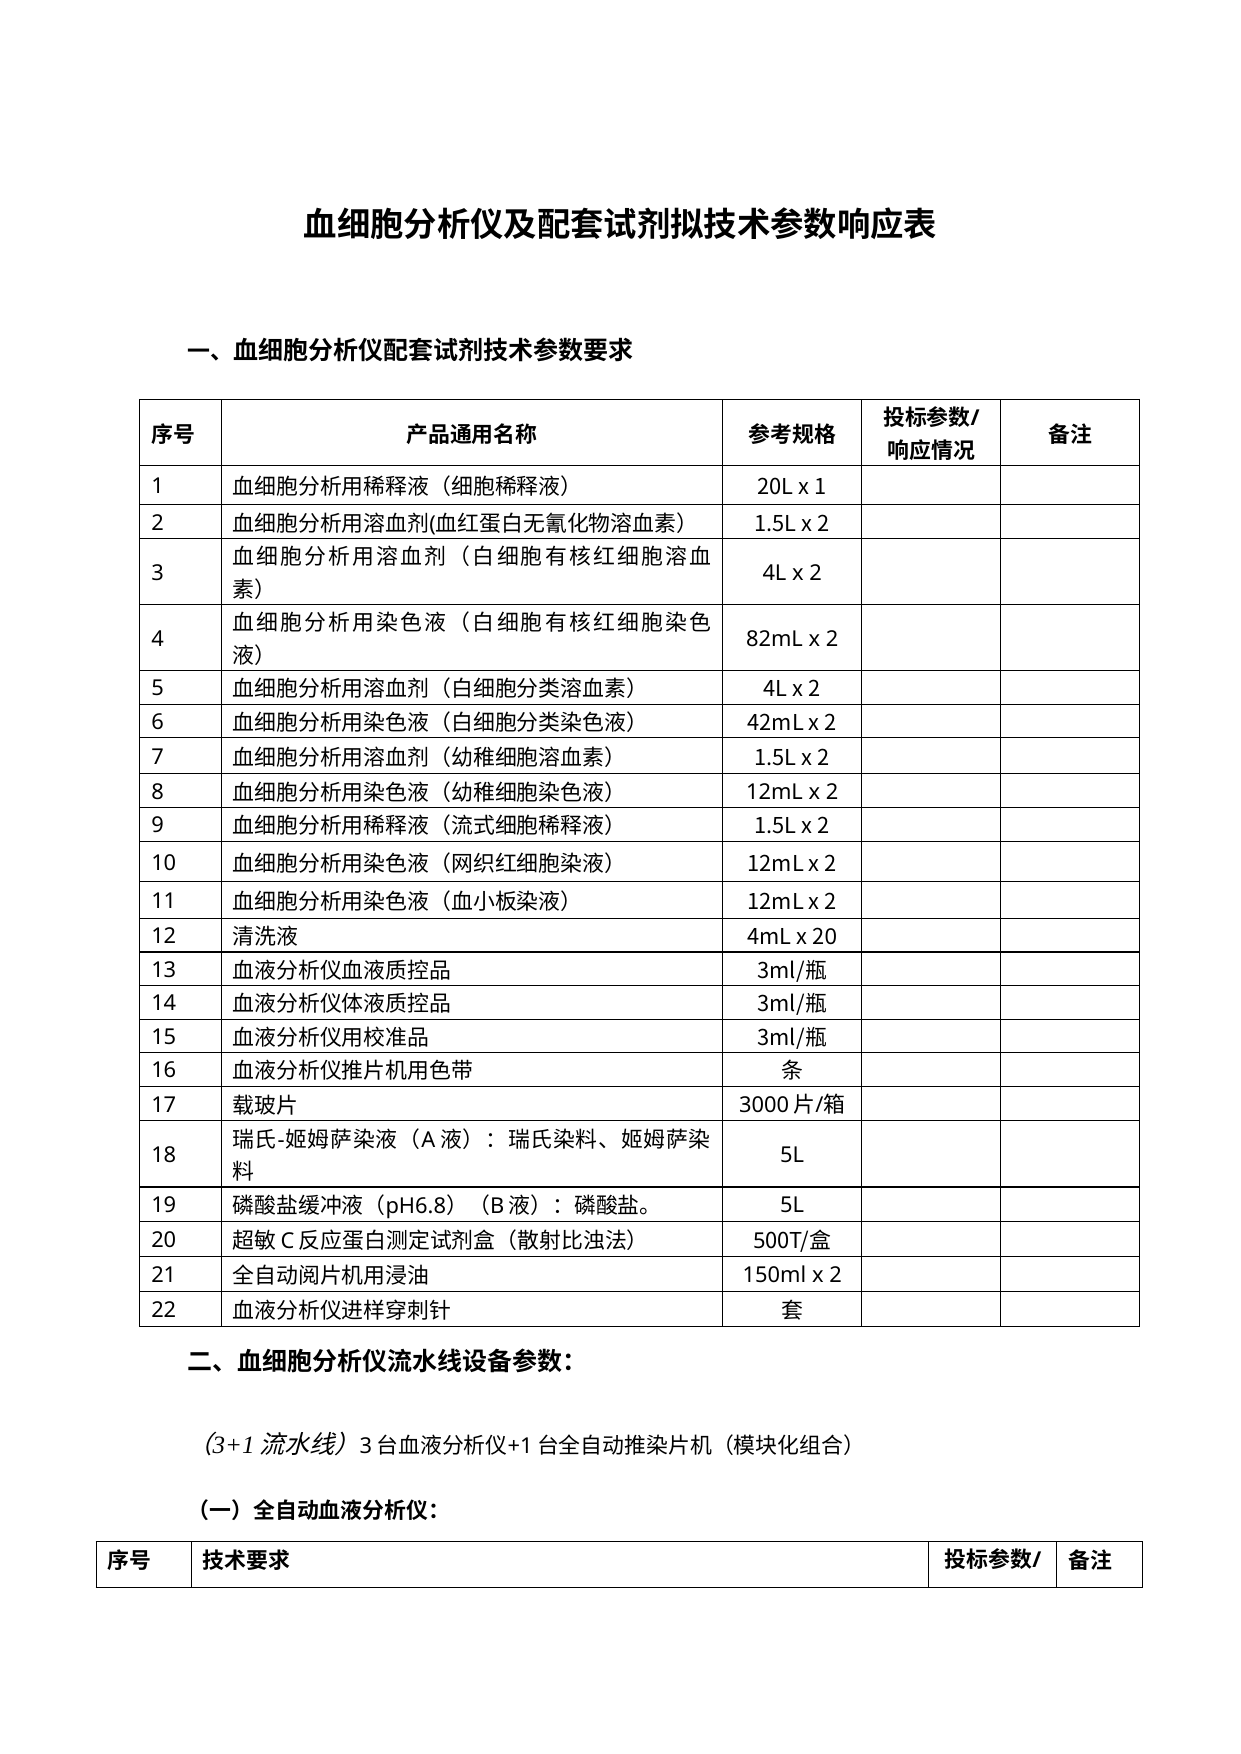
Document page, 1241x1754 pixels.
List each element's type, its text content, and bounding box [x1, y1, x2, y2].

table_cell 1.5L x 2 [723, 505, 861, 538]
text （3+1流水线）3台血液分析仪+1台全自动推染片机（模块化组合） [187, 1410, 1053, 1475]
table_cell [862, 1292, 1000, 1326]
table_header 参考规格 [723, 400, 861, 465]
table_cell [1001, 1121, 1139, 1186]
table_cell 1.5L x 2 [723, 808, 861, 841]
table_cell [862, 1222, 1000, 1256]
table_cell 条 [723, 1053, 861, 1086]
table_header 投标参数/响应情况 [929, 1542, 1056, 1587]
table_cell 12mL x 2 [723, 774, 861, 807]
table_cell 22 [140, 1292, 221, 1326]
table_cell 19 [140, 1188, 221, 1221]
subtitle 血细胞分析仪及配套试剂拟技术参数响应表 [187, 189, 1053, 254]
text 二、血细胞分析仪流水线设备参数： [187, 1327, 1053, 1392]
table_cell 3ml/瓶 [723, 986, 861, 1018]
table_cell [1001, 919, 1139, 951]
table_cell 8 [140, 774, 221, 807]
table_header 序号 [140, 400, 221, 465]
table_cell 血液分析仪进样穿刺针 [222, 1292, 722, 1326]
table_cell 12mL x 2 [723, 882, 861, 918]
table_cell [862, 774, 1000, 807]
table_cell 血细胞分析用稀释液（细胞稀释液） [222, 466, 722, 504]
table_cell [862, 505, 1000, 538]
table_cell [1001, 774, 1139, 807]
table_cell [1001, 671, 1139, 703]
table_cell [1001, 738, 1139, 773]
table_cell 套 [723, 1292, 861, 1326]
table_cell 6 [140, 705, 221, 737]
table_cell [862, 842, 1000, 881]
table_cell 20 [140, 1222, 221, 1256]
table_cell [862, 919, 1000, 951]
table_cell [862, 738, 1000, 773]
table_cell [1001, 808, 1139, 841]
list 全自动血液分析仪： [187, 1493, 1053, 1525]
table_cell 血细胞分析用染色液（血小板染液） [222, 882, 722, 918]
table_cell 超敏C反应蛋白测定试剂盒（散射比浊法） [222, 1222, 722, 1256]
table_cell 血细胞分析用溶血剂（白细胞分类溶血素） [222, 671, 722, 703]
table_cell 17 [140, 1087, 221, 1120]
table_cell 4 [140, 605, 221, 670]
table_cell 血细胞分析用染色液（白细胞分类染色液） [222, 705, 722, 737]
table_cell [1001, 505, 1139, 538]
table_cell 血液分析仪用校准品 [222, 1020, 722, 1052]
table_cell 5 [140, 671, 221, 703]
table_cell 11 [140, 882, 221, 918]
table_cell [1001, 882, 1139, 918]
table_cell 20L x 1 [723, 466, 861, 504]
table_cell [1001, 842, 1139, 881]
table_cell 血细胞分析用溶血剂（白细胞有核红细胞溶血素） [222, 539, 722, 604]
table_header 投标参数/响应情况 [862, 400, 1000, 465]
table_cell 9 [140, 808, 221, 841]
table_cell 全自动阅片机用浸油 [222, 1257, 722, 1291]
table_cell 3ml/瓶 [723, 953, 861, 985]
table_cell 12mL x 2 [723, 842, 861, 881]
table_cell [862, 986, 1000, 1018]
table_cell 磷酸盐缓冲液（pH6.8）（B液）：磷酸盐。 [222, 1188, 722, 1221]
table_cell 1.5L x 2 [723, 738, 861, 773]
table_cell 18 [140, 1121, 221, 1186]
table_cell [862, 1121, 1000, 1186]
table_cell [862, 1257, 1000, 1291]
table_cell [1001, 953, 1139, 985]
table_cell [862, 1053, 1000, 1086]
table_cell 血细胞分析用染色液（白细胞有核红细胞染色液） [222, 605, 722, 670]
table_cell 血细胞分析用染色液（网织红细胞染液） [222, 842, 722, 881]
table_header 备注 [1001, 400, 1139, 465]
table_cell [862, 1020, 1000, 1052]
table_cell 150ml x 2 [723, 1257, 861, 1291]
table_cell [1001, 539, 1139, 604]
table_cell 42mL x 2 [723, 705, 861, 737]
table_cell 13 [140, 953, 221, 985]
table_cell [1001, 1292, 1139, 1326]
table_cell [1001, 466, 1139, 504]
text 一、血细胞分析仪配套试剂技术参数要求 [187, 316, 1053, 381]
table_cell [1001, 1053, 1139, 1086]
table_header 技术要求 [192, 1542, 928, 1587]
table_cell 3 [140, 539, 221, 604]
table_cell 5L [723, 1121, 861, 1186]
table_cell 12 [140, 919, 221, 951]
table_cell 1 [140, 466, 221, 504]
table_cell 4mL x 20 [723, 919, 861, 951]
table_cell [862, 539, 1000, 604]
table_cell 4L x 2 [723, 671, 861, 703]
table_cell 16 [140, 1053, 221, 1086]
table_cell 血细胞分析用溶血剂（幼稚细胞溶血素） [222, 738, 722, 773]
table_cell 500T/盒 [723, 1222, 861, 1256]
table_cell 血细胞分析用稀释液（流式细胞稀释液） [222, 808, 722, 841]
table_header 备注 [1057, 1542, 1142, 1587]
table_cell 21 [140, 1257, 221, 1291]
table_cell [1001, 1087, 1139, 1120]
table_cell 10 [140, 842, 221, 881]
table_cell [1001, 705, 1139, 737]
table_cell 清洗液 [222, 919, 722, 951]
table_cell 血液分析仪推片机用色带 [222, 1053, 722, 1086]
table_cell 7 [140, 738, 221, 773]
table_cell 14 [140, 986, 221, 1018]
table_cell 血液分析仪体液质控品 [222, 986, 722, 1018]
table_header 序号 [97, 1542, 191, 1587]
table_cell 载玻片 [222, 1087, 722, 1120]
table_cell [862, 605, 1000, 670]
table_cell [862, 882, 1000, 918]
table_cell [1001, 1222, 1139, 1256]
table_cell [862, 953, 1000, 985]
table_cell 5L [723, 1188, 861, 1221]
table_cell 2 [140, 505, 221, 538]
table_cell [1001, 1188, 1139, 1221]
table_cell 血液分析仪血液质控品 [222, 953, 722, 985]
table_cell 15 [140, 1020, 221, 1052]
table_cell [1001, 1257, 1139, 1291]
table_cell 瑞氏-姬姆萨染液（A液）：瑞氏染料、姬姆萨染料 [222, 1121, 722, 1186]
table_cell [862, 808, 1000, 841]
table_cell 血细胞分析用溶血剂(血红蛋白无氰化物溶血素） [222, 505, 722, 538]
table_cell [862, 1087, 1000, 1120]
table_cell 3000片/箱 [723, 1087, 861, 1120]
table_cell [1001, 986, 1139, 1018]
table_cell [1001, 1020, 1139, 1052]
table_cell [862, 466, 1000, 504]
table_cell [862, 671, 1000, 703]
table_header 产品通用名称 [222, 400, 722, 465]
table_cell 血细胞分析用染色液（幼稚细胞染色液） [222, 774, 722, 807]
table_cell 4L x 2 [723, 539, 861, 604]
table_cell 3ml/瓶 [723, 1020, 861, 1052]
table_cell [1001, 605, 1139, 670]
table_cell 82mL x 2 [723, 605, 861, 670]
table_cell [862, 705, 1000, 737]
table_cell [862, 1188, 1000, 1221]
